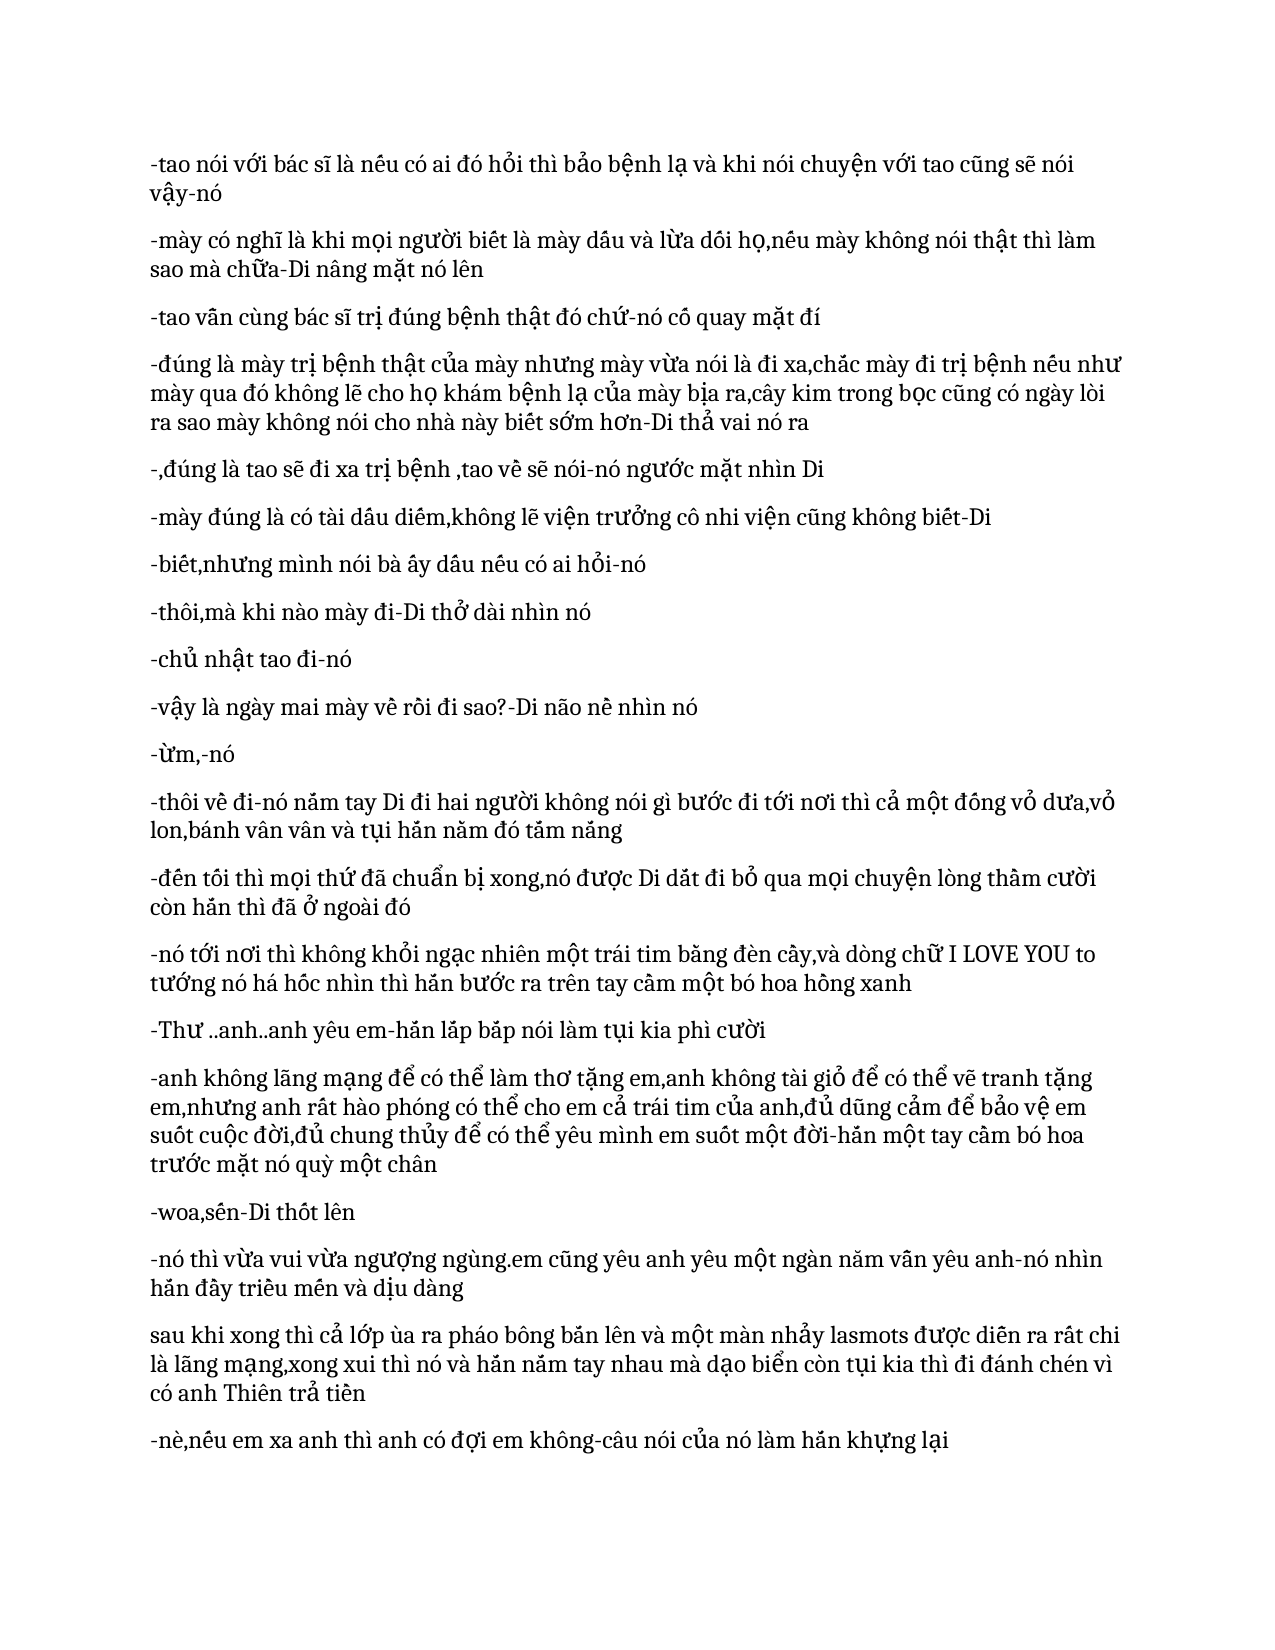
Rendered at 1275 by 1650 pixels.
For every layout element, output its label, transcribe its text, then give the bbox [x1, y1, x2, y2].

text -tao nói với bác sĩ là nếu có ai đó hỏi thì bảo bệnh lạ và khi nói chuyện với tao cũng sẽ nói vậy-nó [150, 150, 1125, 207]
text -nó thì vừa vui vừa ngượng ngùng.em cũng yêu anh yêu một ngàn năm vẫn yêu anh-nó nhìn hắn đầy triều mến và dịu dàng [150, 1245, 1125, 1302]
text -ừm,-nó [150, 740, 1125, 769]
text -woa,sến-Di thốt lên [150, 1197, 1125, 1226]
text -đúng là mày trị bệnh thật của mày nhưng mày vừa nói là đi xa,chắc mày đi trị bệnh nếu như mày qua đó không lẽ cho họ khám bệnh lạ của mày bịa ra,cây kim trong bọc cũng có ngày lòi ra sao mày không nói cho nhà này biết sớm hơn-Di thả vai nó ra [150, 350, 1125, 436]
text -thôi về đi-nó nắm tay Di đi hai người không nói gì bước đi tới nơi thì cả một đống vỏ dưa,vỏ lon,bánh vân vân và tụi hắn nằm đó tắm nắng [150, 787, 1125, 845]
text -Thư ..anh..anh yêu em-hắn lắp bắp nói làm tụi kia phì cười [150, 1016, 1125, 1045]
text -nó tới nơi thì không khỏi ngạc nhiên một trái tim bằng đèn cầy,và dòng chữ I LOVE YOU to tướng nó há hốc nhìn thì hắn bước ra trên tay cầm một bó hoa hồng xanh [150, 940, 1125, 997]
text -mày đúng là có tài dấu diếm,không lẽ viện trưởng cô nhi viện cũng không biết-Di [150, 502, 1125, 531]
text -,đúng là tao sẽ đi xa trị bệnh ,tao về sẽ nói-nó ngước mặt nhìn Di [150, 455, 1125, 484]
text -thôi,mà khi nào mày đi-Di thở dài nhìn nó [150, 597, 1125, 626]
text -nè,nếu em xa anh thì anh có đợi em không-câu nói của nó làm hắn khựng lại [150, 1426, 1125, 1455]
text -vậy là ngày mai mày về rồi đi sao?-Di não nề nhìn nó [150, 692, 1125, 721]
text -tao vẫn cùng bác sĩ trị đúng bệnh thật đó chứ-nó cố quay mặt đí [150, 302, 1125, 331]
text -mày có nghĩ là khi mọi người biết là mày dấu và lừa dối họ,nếu mày không nói thật thì làm sao mà chữa-Di nâng mặt nó lên [150, 226, 1125, 284]
text -đến tối thì mọi thứ đã chuẩn bị xong,nó được Di dắt đi bỏ qua mọi chuyện lòng thầm cười còn hắn thì đã ở ngoài đó [150, 864, 1125, 921]
text sau khi xong thì cả lớp ùa ra pháo bông bắn lên và một màn nhảy lasmots được diễn ra rất chi là lãng mạng,xong xui thì nó và hắn nắm tay nhau mà dạo biển còn tụi kia thì đi đánh chén vì có anh Thiên trả tiền [150, 1321, 1125, 1407]
text -biết,nhưng mình nói bà ấy dấu nếu có ai hỏi-nó [150, 550, 1125, 579]
text -anh không lãng mạng để có thể làm thơ tặng em,anh không tài giỏ để có thể vẽ tranh tặng em,nhưng anh rất hào phóng có thể cho em cả trái tim của anh,đủ dũng cảm để bảo vệ em suốt cuộc đời,đủ chung thủy để có thể yêu mình em suốt một đời-hắn một tay cầm bó hoa trước mặt nó quỳ một chân [150, 1064, 1125, 1179]
text -chủ nhật tao đi-nó [150, 645, 1125, 674]
